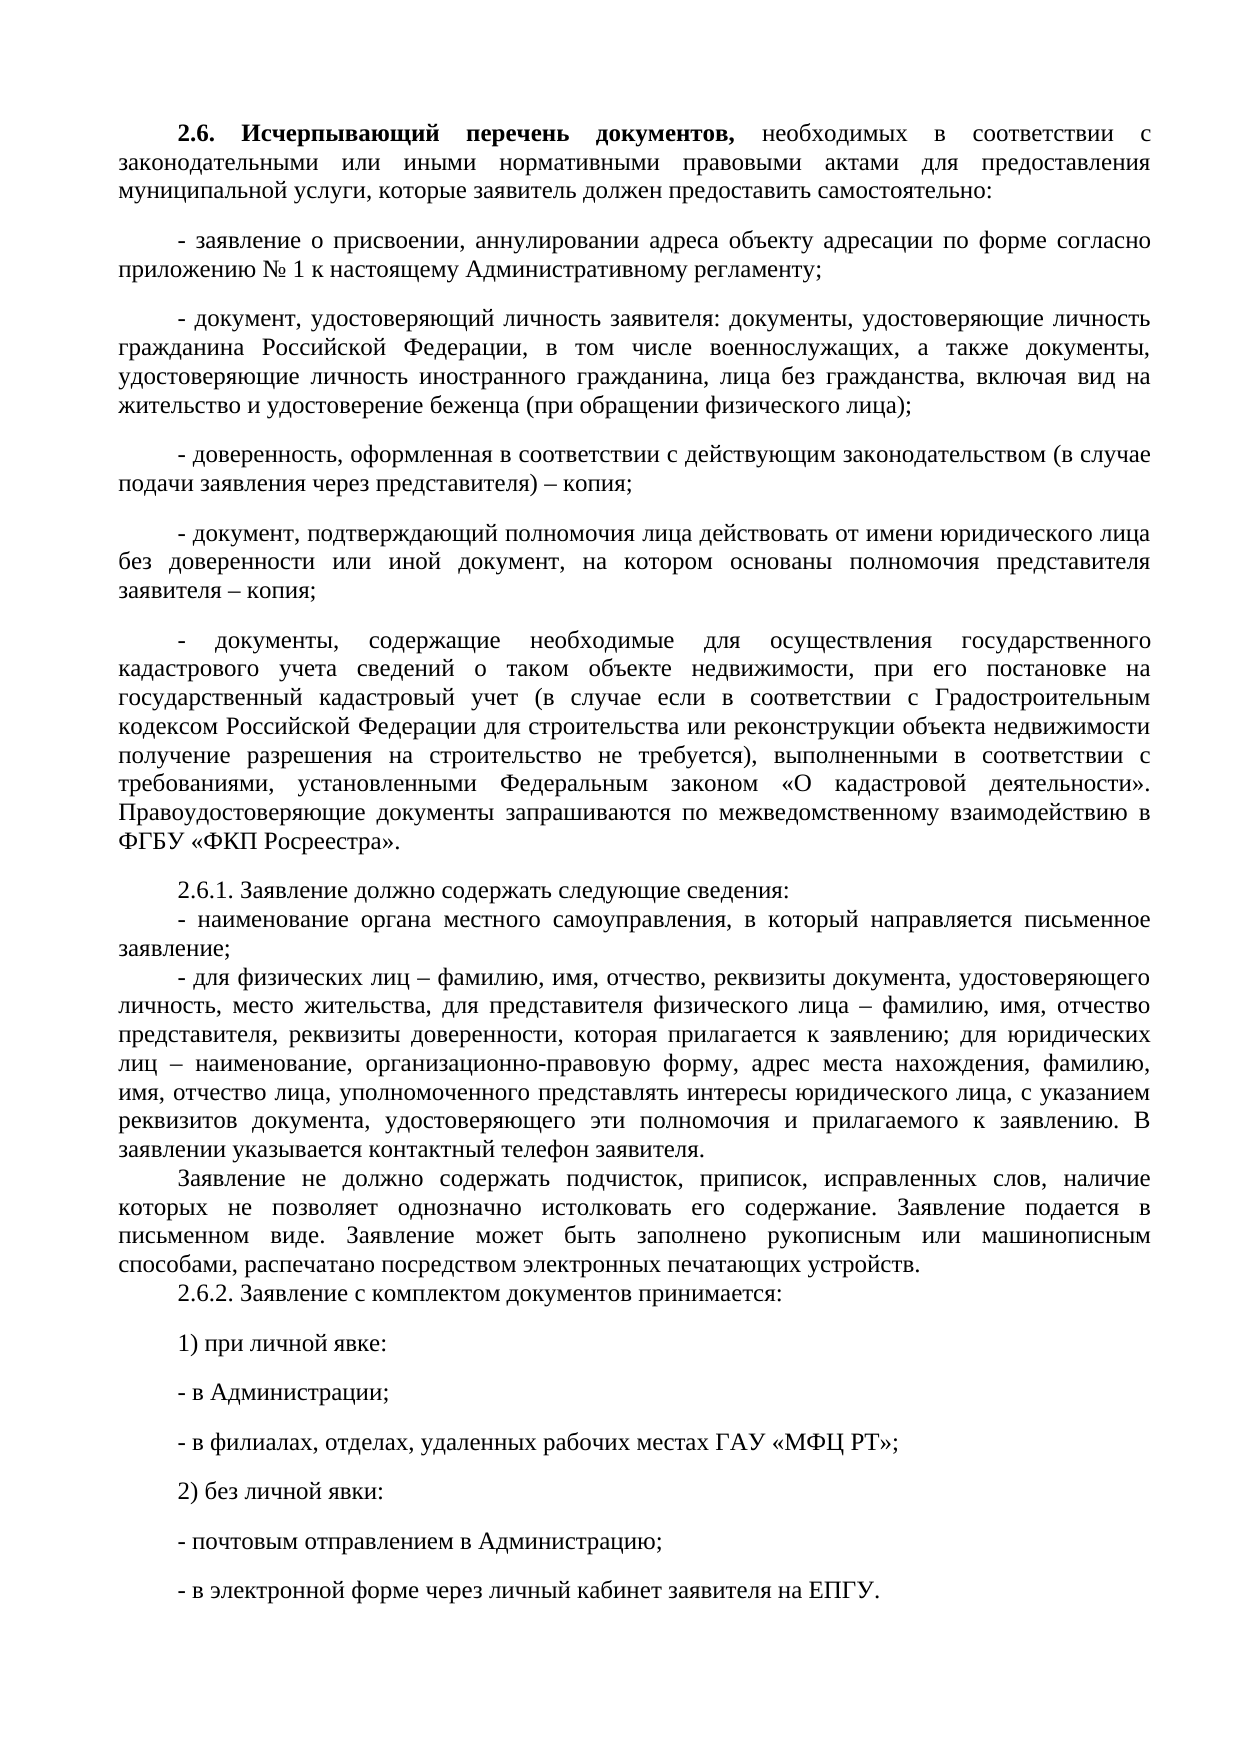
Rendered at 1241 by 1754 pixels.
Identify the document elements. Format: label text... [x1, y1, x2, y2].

text - в филиалах, отделах, удаленных рабочих местах ГАУ «МФЦ РТ»; [118, 1427, 1152, 1456]
text - документы, содержащие необходимые для осуществления государственного кадастрового учета сведений о таком объекте недвижимости, при его постановке на государственный кадастровый учет (в случае если в соответствии с Градостроительным кодексом Российской Федерации для строительства или реконструкции объекта недвижимости получение разрешения на строительство не требуется), выполненными в соответствии с требованиями, установленными Федеральным законом «О кадастровой деятельности». Правоудостоверяющие документы запрашиваются по межведомственному взаимодействию в ФГБУ «ФКП Росреестра». [118, 625, 1152, 855]
text 2) без личной явки: [118, 1476, 1152, 1505]
text - доверенность, оформленная в соответствии с действующим законодательством (в случае подачи заявления через представителя) – копия; [118, 439, 1152, 497]
text - документ, подтверждающий полномочия лица действовать от имени юридического лица без доверенности или иной документ, на котором основаны полномочия представителя заявителя – копия; [118, 518, 1152, 604]
text - в электронной форме через личный кабинет заявителя на ЕПГУ. [118, 1576, 1152, 1604]
text - заявление о присвоении, аннулировании адреса объекту адресации по форме согласно приложению № 1 к настоящему Административному регламенту; [118, 225, 1152, 283]
text 2.6.1. Заявление должно содержать следующие сведения: [118, 876, 1152, 904]
text - наименование органа местного самоуправления, в который направляется письменное заявление; [118, 904, 1152, 962]
text - для физических лиц – фамилию, имя, отчество, реквизиты документа, удостоверяющего личность, место жительства, для представителя физического лица – фамилию, имя, отчество представителя, реквизиты доверенности, которая прилагается к заявлению; для юридических лиц – наименование, организационно-правовую форму, адрес места нахождения, фамилию, имя, отчество лица, уполномоченного представлять интересы юридического лица, с указанием реквизитов документа, удостоверяющего эти полномочия и прилагаемого к заявлению. В заявлении указывается контактный телефон заявителя. [118, 962, 1152, 1163]
text - в Администрации; [118, 1377, 1152, 1406]
text 1) при личной явке: [118, 1328, 1152, 1356]
text 2.6. Исчерпывающий перечень документов, необходимых в соответствии с законодательными или иными нормативными правовыми актами для предоставления муниципальной услуги, которые заявитель должен предоставить самостоятельно: [118, 118, 1152, 204]
text - почтовым отправлением в Администрацию; [118, 1526, 1152, 1555]
text 2.6.2. Заявление с комплектом документов принимается: [118, 1278, 1152, 1307]
text - документ, удостоверяющий личность заявителя: документы, удостоверяющие личность гражданина Российской Федерации, в том числе военнослужащих, а также документы, удостоверяющие личность иностранного гражданина, лица без гражданства, включая вид на жительство и удостоверение беженца (при обращении физического лица); [118, 303, 1152, 418]
text Заявление не должно содержать подчисток, приписок, исправленных слов, наличие которых не позволяет однозначно истолковать его содержание. Заявление подается в письменном виде. Заявление может быть заполнено рукописным или машинописным способами, распечатано посредством электронных печатающих устройств. [118, 1163, 1152, 1278]
